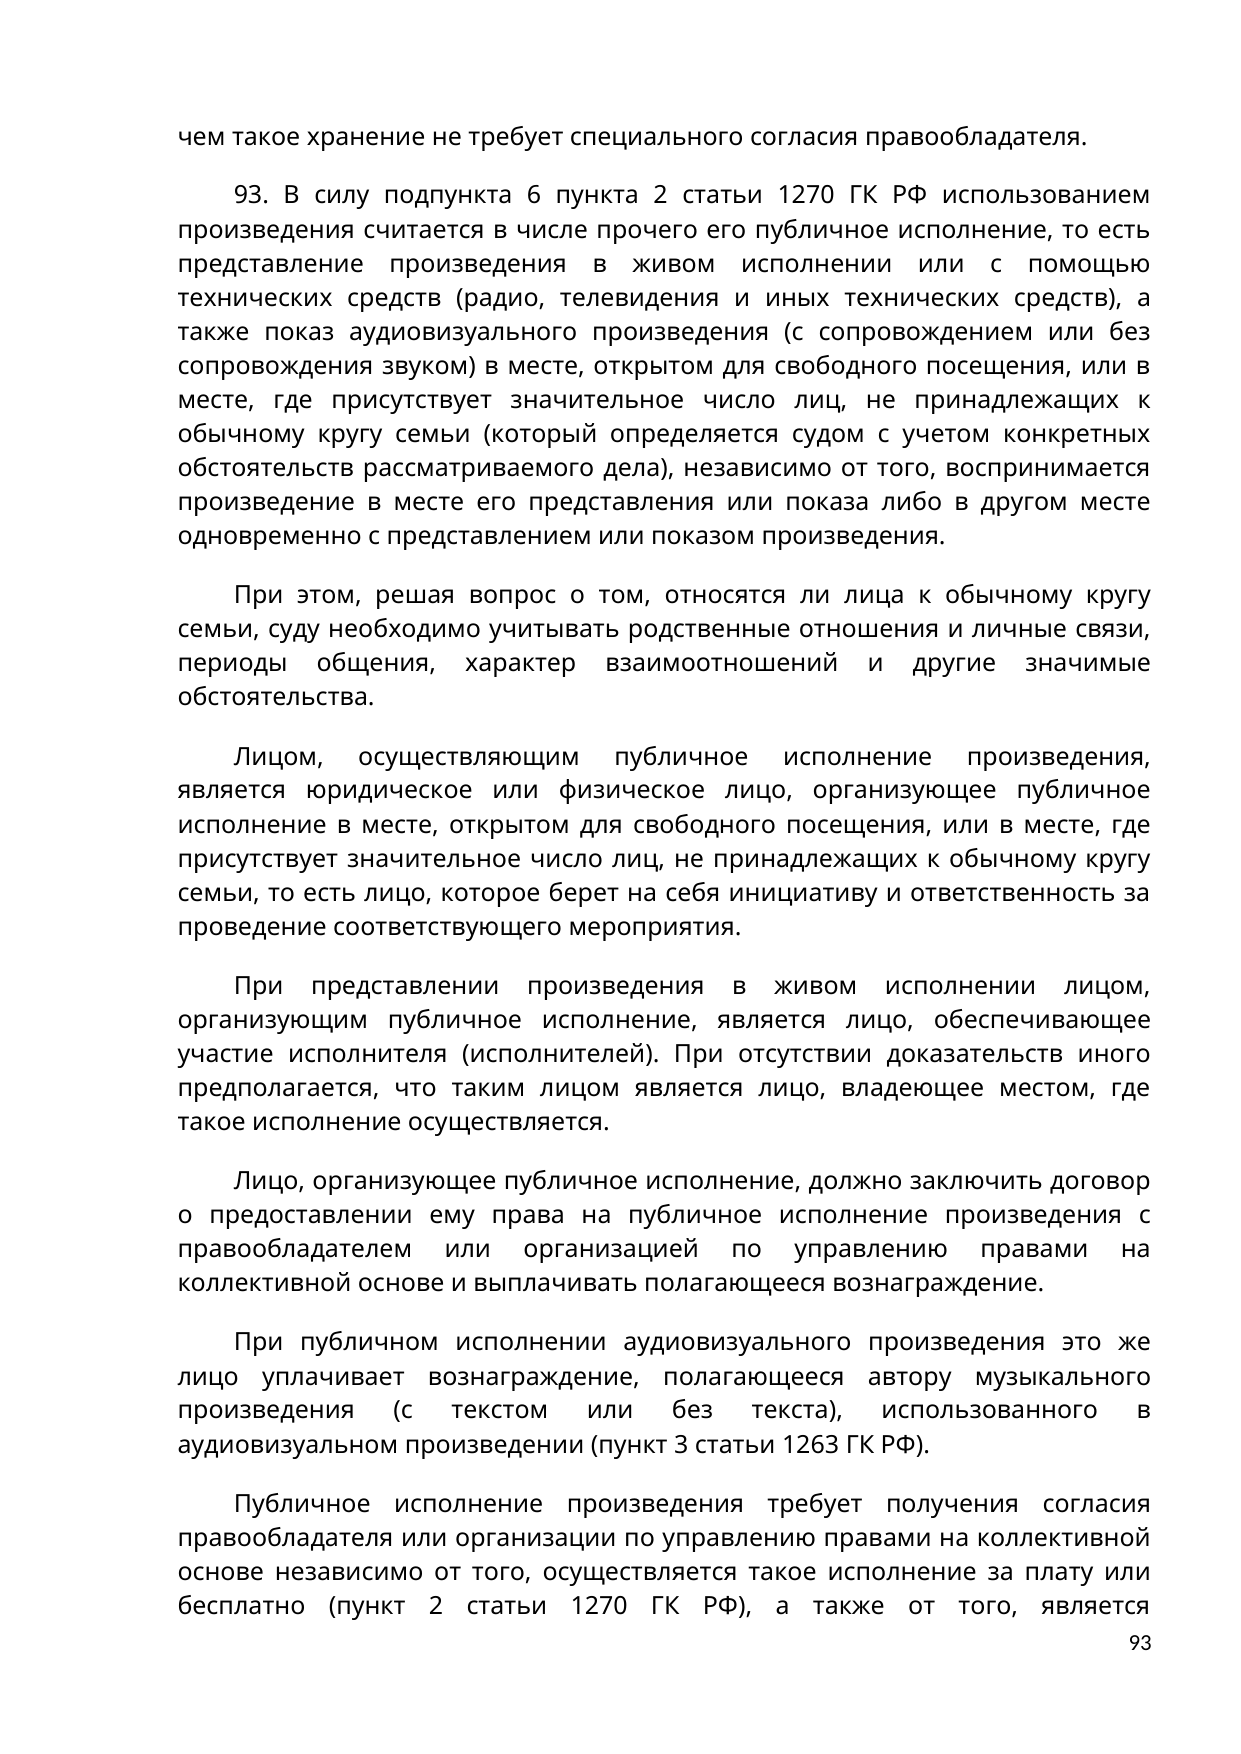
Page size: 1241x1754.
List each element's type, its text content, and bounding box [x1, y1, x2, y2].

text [177, 118, 1152, 152]
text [177, 1485, 1152, 1622]
text Лицом, осуществляющим публичное исполнение произведения, является юридическое или физическое лицо, организующее публичное исполнение в месте, открытом для свободного посещения, или в месте, где присутствует значительное число лиц, не принадлежащих к обычному кругу семьи, то есть лицо, которое берет на себя инициативу и ответственность за проведение соответствующего мероприятия. [177, 738, 1152, 942]
text При представлении произведения в живом исполнении лицом, организующим публичное исполнение, является лицо, обеспечивающее участие исполнителя (исполнителей). При отсутствии доказательств иного предполагается, что таким лицом является лицо, владеющее местом, где такое исполнение осуществляется. [177, 967, 1152, 1138]
text При публичном исполнении аудиовизуального произведения это же лицо уплачивает вознаграждение, полагающееся автору музыкального произведения (с текстом или без текста), использованного в аудиовизуальном произведении (пункт 3 статьи 1263 ГК РФ). [177, 1324, 1152, 1460]
text Лицо, организующее публичное исполнение, должно заключить договор о предоставлении ему права на публичное исполнение произведения с правообладателем или организацией по управлению правами на коллективной основе и выплачивать полагающееся вознаграждение. [177, 1163, 1152, 1299]
text При этом, решая вопрос о том, относятся ли лица к обычному кругу семьи, суду необходимо учитывать родственные отношения и личные связи, периоды общения, характер взаимоотношений и другие значимые обстоятельства. [177, 577, 1152, 713]
text 93. В силу подпункта 6 пункта 2 статьи 1270 ГК РФ использованием произведения считается в числе прочего его публичное исполнение, то есть представление произведения в живом исполнении или с помощью технических средств (радио, телевидения и иных технических средств), а также показ аудиовизуального произведения (с сопровождением или без сопровождения звуком) в месте, открытом для свободного посещения, или в месте, где присутствует значительное число лиц, не принадлежащих к обычному кругу семьи (который определяется судом с учетом конкретных обстоятельств рассматриваемого дела), независимо от того, воспринимается произведение в месте его представления или показа либо в другом месте одновременно с представлением или показом произведения. [177, 177, 1152, 552]
